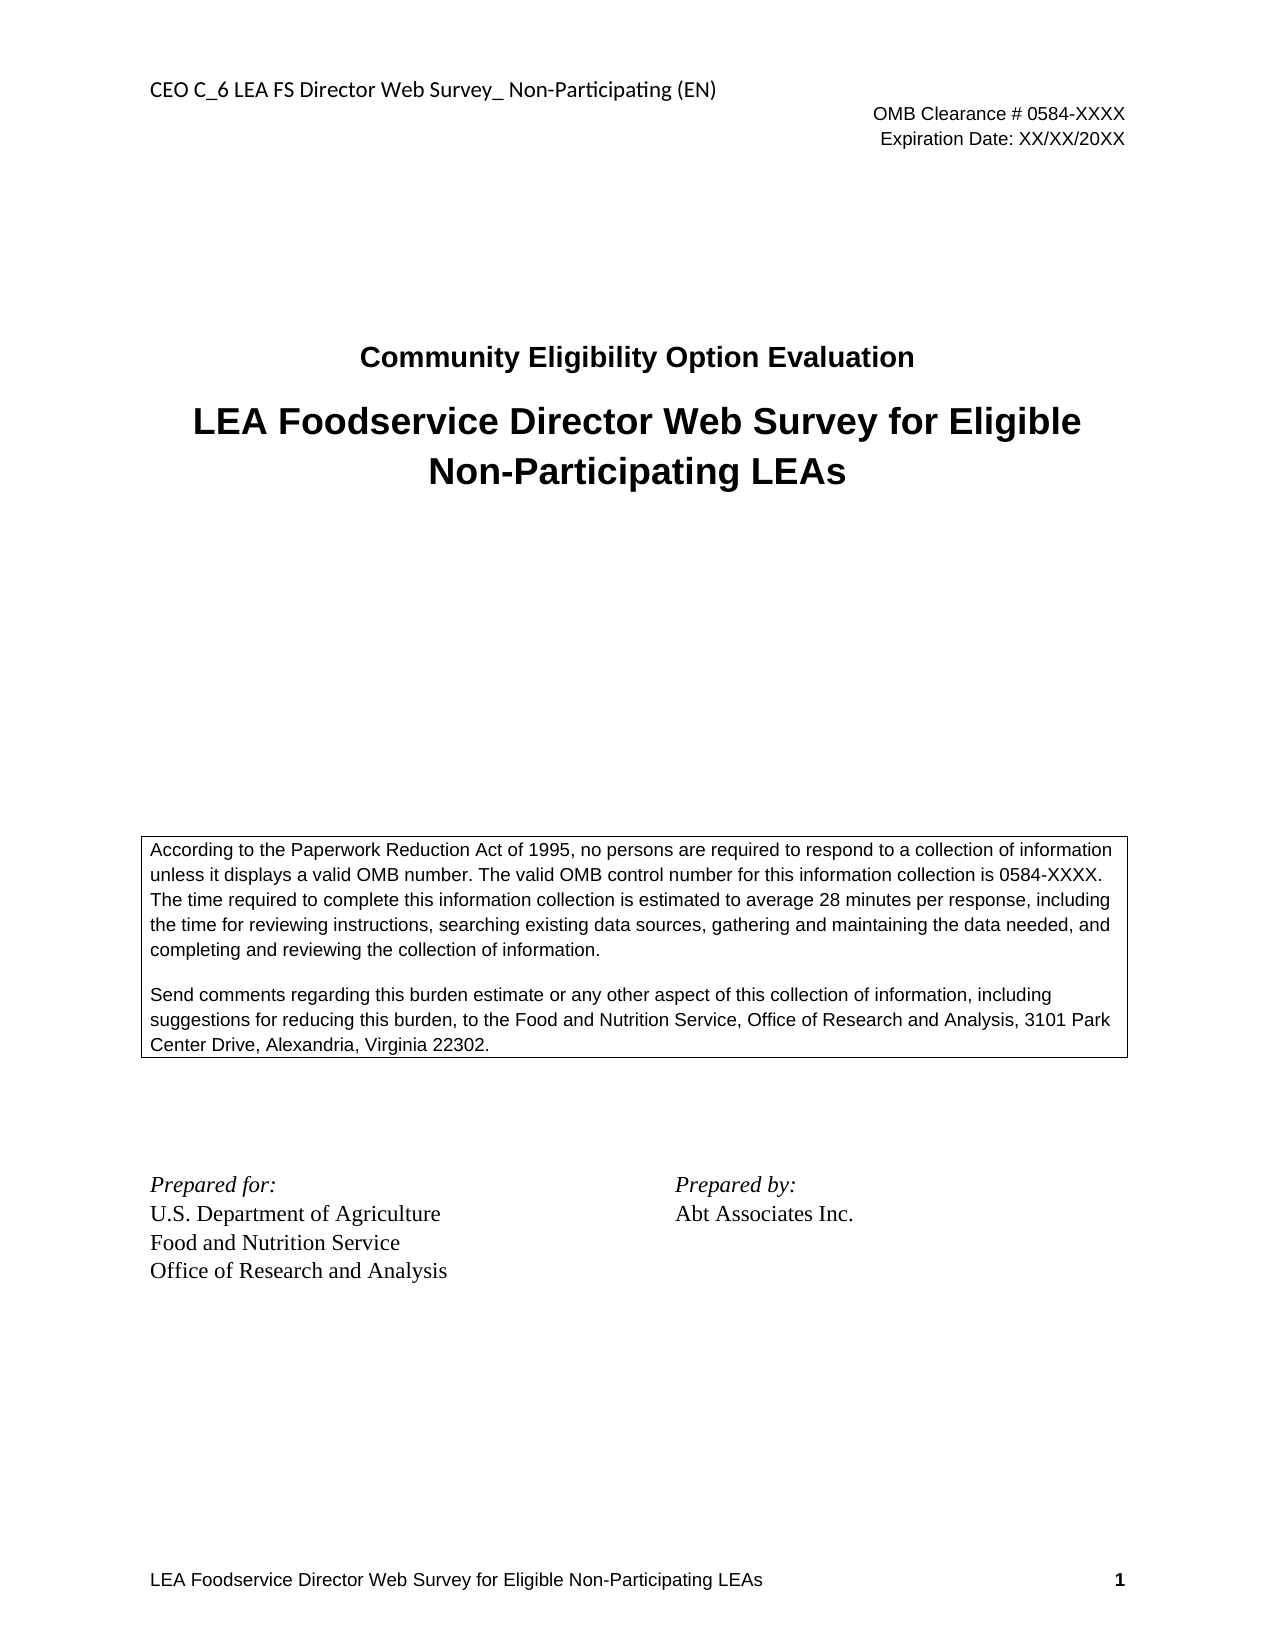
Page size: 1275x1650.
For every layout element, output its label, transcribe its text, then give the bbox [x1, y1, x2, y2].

text Send comments regarding this burden estimate or any other aspect of this collection of information, including suggestions for reducing this burden, to the Food and Nutrition Service, Office of Research and Analysis, 3101 Park Center Drive, Alexandria, Virginia 22302. [142, 981, 1127, 1057]
text Food and Nutrition Service [150, 1229, 600, 1255]
text U.S. Department of Agriculture [150, 1200, 600, 1226]
text Community Eligibility Option Evaluation [150, 340, 1125, 374]
text OMB Clearance # 0584-XXXX [150, 103, 1125, 124]
text Office of Research and Analysis [150, 1258, 600, 1284]
text According to the Paperwork Reduction Act of 1995, no persons are required to respond to a collection of information unless it displays a valid OMB number. The valid OMB control number for this information collection is 0584-XXXX. The time required to complete this information collection is estimated to average 28 minutes per response, including the time for reviewing instructions, searching existing data sources, gathering and maintaining the data needed, and completing and reviewing the collection of information. [142, 837, 1127, 960]
text Prepared by: [675, 1171, 1125, 1197]
text Expiration Date: XX/XX/20XX [150, 128, 1125, 149]
text Abt Associates Inc. [675, 1200, 1125, 1226]
text LEA Foodservice Director Web Survey for Eligible Non-Participating LEAs [150, 399, 1125, 492]
text Prepared for: [150, 1171, 600, 1197]
